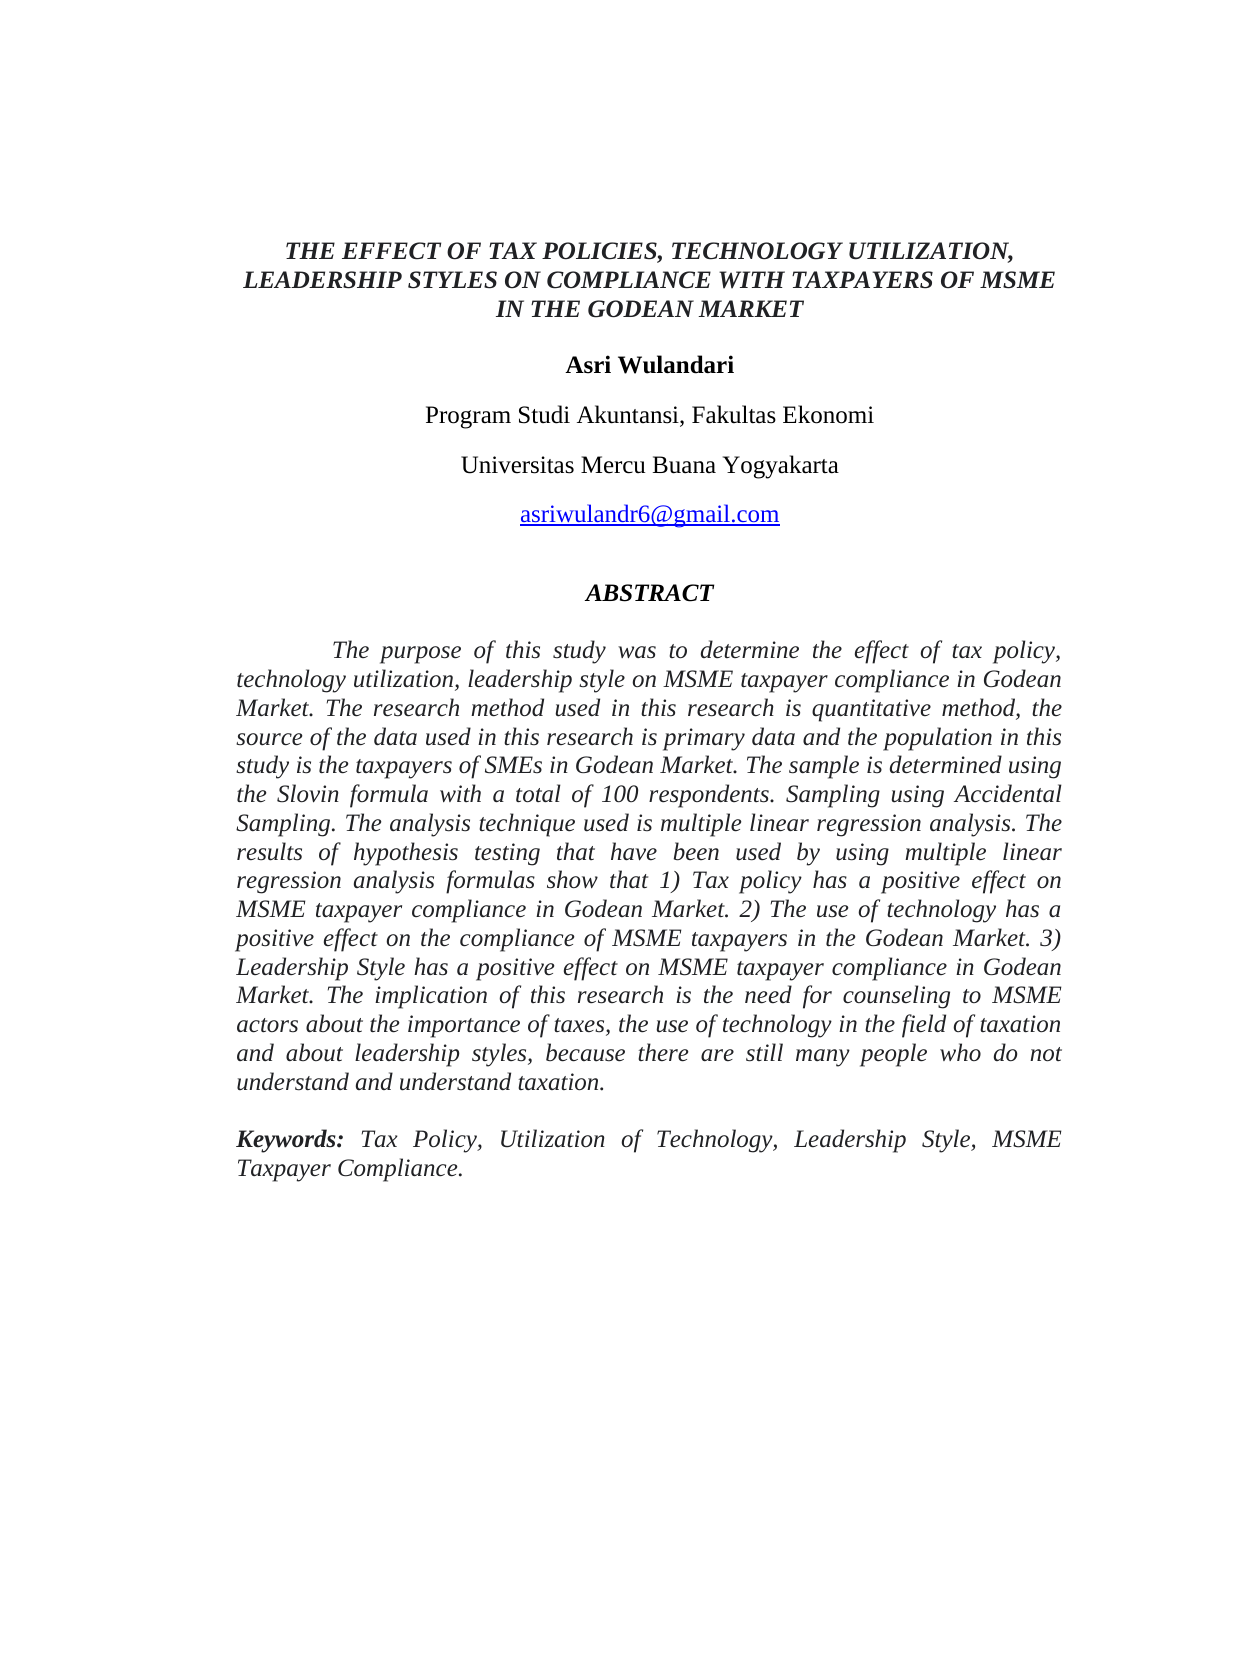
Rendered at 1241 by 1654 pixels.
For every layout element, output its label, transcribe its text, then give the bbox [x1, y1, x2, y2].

text THE EFFECT OF TAX POLICIES, TECHNOLOGY UTILIZATION, LEADERSHIP STYLES ON COMPLIANCE WITH TAXPAYERS OF MSME IN THE GODEAN MARKET [236, 236, 1063, 322]
subtitle ABSTRACT [236, 578, 1063, 607]
text Keywords: Tax Policy, Utilization of Technology, Leadership Style, MSME Taxpayer Compliance. [236, 1124, 1063, 1182]
text The purpose of this study was to determine the effect of tax policy, technology utilization, leadership style on MSME taxpayer compliance in Godean Market. The research method used in this research is quantitative method, the source of the data used in this research is primary data and the population in this study is the taxpayers of SMEs in Godean Market. The sample is determined using the Slovin formula with a total of 100 respondents. Sampling using Accidental Sampling. The analysis technique used is multiple linear regression analysis. The results of hypothesis testing that have been used by using multiple linear regression analysis formulas show that 1) Tax policy has a positive effect on MSME taxpayer compliance in Godean Market. 2) The use of technology has a positive effect on the compliance of MSME taxpayers in the Godean Market. 3) Leadership Style has a positive effect on MSME taxpayer compliance in Godean Market. The implication of this research is the need for counseling to MSME actors about the importance of taxes, the use of technology in the field of taxation and about leadership styles, because there are still many people who do not understand and understand taxation. [236, 636, 1063, 1096]
text Universitas Mercu Buana Yogyakarta [236, 450, 1063, 478]
text Program Studi Akuntansi, Fakultas Ekonomi [236, 400, 1063, 429]
text Asri Wulandari [236, 351, 1063, 379]
text asriwulandr6@gmail.com [236, 499, 1063, 528]
